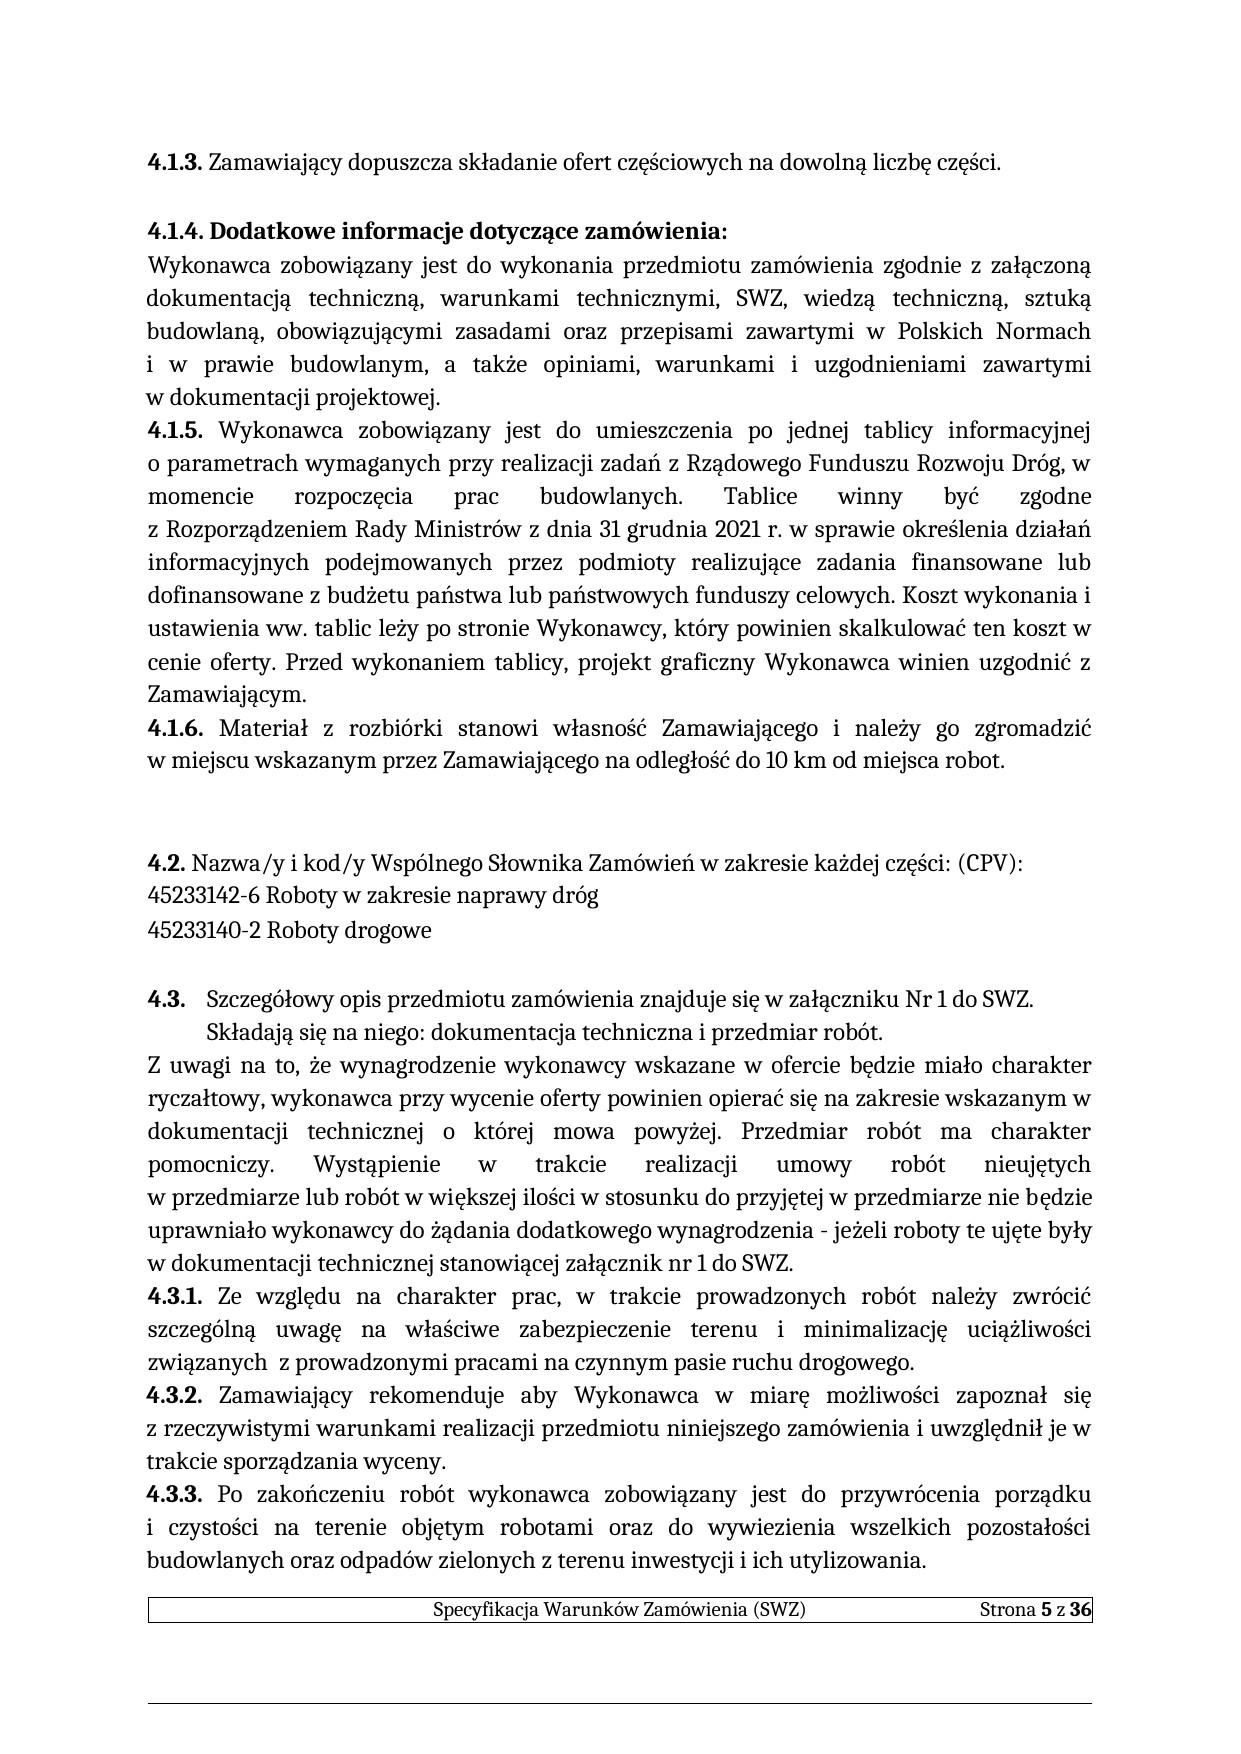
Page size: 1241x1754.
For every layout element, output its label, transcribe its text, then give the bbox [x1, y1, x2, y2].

text 4.3.1. Ze względu na charakter prac, w trakcie prowadzonych robót należy zwrócić szczególną uwagę na właściwe zabezpieczenie terenu i minimalizację uciążliwości związanych z prowadzonymi pracami na czynnym pasie ruchu drogowego. [148, 1282, 1092, 1377]
text 45233140-2 Roboty drogowe [148, 916, 1092, 945]
list Szczegółowy opis przedmiotu zamówienia znajduje się w załączniku Nr 1 do SWZ. [148, 985, 1092, 1014]
text 4.3.3. Po zakończeniu robót wykonawca zobowiązany jest do przywrócenia porządku i czystości na terenie objętym robotami oraz do wywiezienia wszelkich pozostałości budowlanych oraz odpadów zielonych z terenu inwestycji i ich utylizowania. [146, 1480, 1092, 1575]
text 4.3.2. Zamawiający rekomenduje aby Wykonawca w miarę możliwości zapoznał się z rzeczywistymi warunkami realizacji przedmiotu niniejszego zamówienia i uwzględnił je w trakcie sporządzania wyceny. [146, 1381, 1092, 1476]
text 4.1.5. Wykonawca zobowiązany jest do umieszczenia po jednej tablicy informacyjnej o parametrach wymaganych przy realizacji zadań z Rządowego Funduszu Rozwoju Dróg, w momencie rozpoczęcia prac budowlanych. Tablice winny być zgodne z Rozporządzeniem Rady Ministrów z dnia 31 grudnia 2021 r. w sprawie określenia działań informacyjnych podejmowanych przez podmioty realizujące zadania finansowane lub dofinansowane z budżetu państwa lub państwowych funduszy celowych. Koszt wykonania i ustawienia ww. tablic leży po stronie Wykonawcy, który powinien skalkulować ten koszt w cenie oferty. Przed wykonaniem tablicy, projekt graficzny Wykonawca winien uzgodnić z Zamawiającym. [148, 416, 1092, 709]
text Wykonawca zobowiązany jest do wykonania przedmiotu zamówienia zgodnie z załączoną dokumentacją techniczną, warunkami technicznymi, SWZ, wiedzą techniczną, sztuką budowlaną, obowiązującymi zasadami oraz przepisami zawartymi w Polskich Normach i w prawie budowlanym, a także opiniami, warunkami i uzgodnieniami zawartymi w dokumentacji projektowej. [146, 251, 1092, 412]
text 4.2. Nazwa/y i kod/y Wspólnego Słownika Zamówień w zakresie każdej części: (CPV): [148, 848, 1092, 877]
text Z uwagi na to, że wynagrodzenie wykonawcy wskazane w ofercie będzie miało charakter ryczałtowy, wykonawca przy wycenie oferty powinien opierać się na zakresie wskazanym w dokumentacji technicznej o której mowa powyżej. Przedmiar robót ma charakter pomocniczy. Wystąpienie w trakcie realizacji umowy robót nieujętych w przedmiarze lub robót w większej ilości w stosunku do przyjętej w przedmiarze nie będzie uprawniało wykonawcy do żądania dodatkowego wynagrodzenia - jeżeli roboty te ujęte były w dokumentacji technicznej stanowiącej załącznik nr 1 do SWZ. [148, 1051, 1092, 1278]
text 4.1.4. Dodatkowe informacje dotyczące zamówienia: [148, 217, 1092, 245]
text 4.1.6. Materiał z rozbiórki stanowi własność Zamawiającego i należy go zgromadzić w miejscu wskazanym przez Zamawiającego na odległość do 10 km od miejsca robot. [148, 713, 1092, 775]
text 4.1.3. Zamawiający dopuszcza składanie ofert częściowych na dowolną liczbę części. [148, 148, 1092, 176]
text 45233142-6 Roboty w zakresie naprawy dróg [148, 881, 1092, 910]
list Składają się na niego: dokumentacja techniczna i przedmiar robót. [207, 1018, 1092, 1047]
